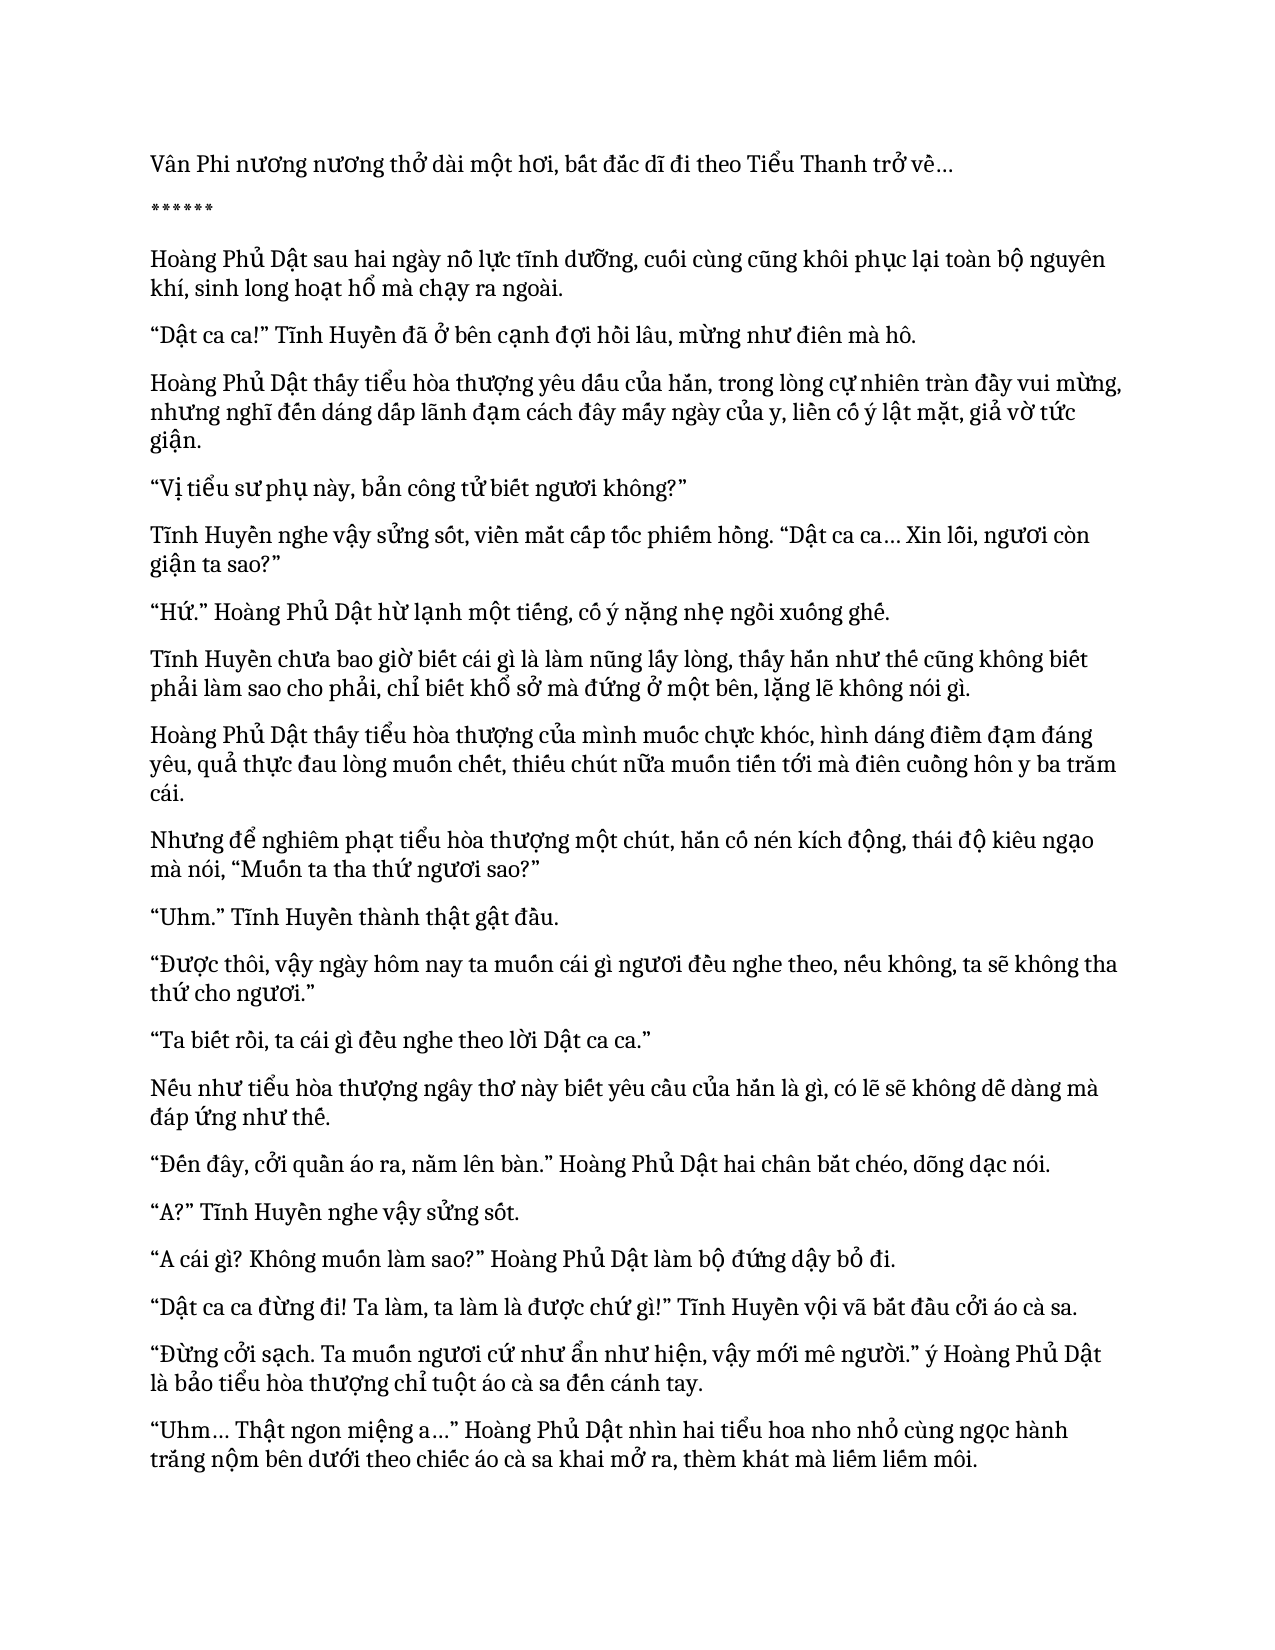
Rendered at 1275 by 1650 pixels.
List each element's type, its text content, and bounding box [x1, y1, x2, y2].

text “Đừng cởi sạch. Ta muốn ngươi cứ như ẩn như hiện, vậy mới mê người.” ý Hoàng Phủ Dật là bảo tiểu hòa thượng chỉ tuột áo cà sa đến cánh tay. [150, 1340, 1125, 1397]
text Tĩnh Huyền nghe vậy sửng sốt, viền mắt cấp tốc phiếm hồng. “Dật ca ca… Xin lỗi, ngươi còn giận ta sao?” [150, 521, 1125, 579]
text “Được thôi, vậy ngày hôm nay ta muốn cái gì ngươi đều nghe theo, nếu không, ta sẽ không tha thứ cho ngươi.” [150, 950, 1125, 1007]
text “Vị tiểu sư phụ này, bản công tử biết ngươi không?” [150, 474, 1125, 502]
text “Đến đây, cởi quần áo ra, nằm lên bàn.” Hoàng Phủ Dật hai chân bắt chéo, dõng dạc nói. [150, 1150, 1125, 1179]
text Hoàng Phủ Dật thấy tiểu hòa thượng của mình muốc chực khóc, hình dáng điềm đạm đáng yêu, quả thực đau lòng muốn chết, thiếu chút nữa muốn tiến tới mà điên cuồng hôn y ba trăm cái. [150, 721, 1125, 807]
text “Dật ca ca!” Tĩnh Huyền đã ở bên cạnh đợi hồi lâu, mừng như điên mà hô. [150, 321, 1125, 350]
text Nhưng để nghiêm phạt tiểu hòa thượng một chút, hắn cố nén kích động, thái độ kiêu ngạo mà nói, “Muốn ta tha thứ ngươi sao?” [150, 826, 1125, 884]
text “Uhm… Thật ngon miệng a…” Hoàng Phủ Dật nhìn hai tiểu hoa nho nhỏ cùng ngọc hành trắng nộm bên dưới theo chiếc áo cà sa khai mở ra, thèm khát mà liếm liếm môi. [150, 1416, 1125, 1474]
text Vân Phi nương nương thở dài một hơi, bất đắc dĩ đi theo Tiểu Thanh trở về… [150, 150, 1125, 179]
text “Ta biết rồi, ta cái gì đều nghe theo lời Dật ca ca.” [150, 1026, 1125, 1055]
text Hoàng Phủ Dật sau hai ngày nỗ lực tĩnh dưỡng, cuối cùng cũng khôi phục lại toàn bộ nguyên khí, sinh long hoạt hổ mà chạy ra ngoài. [150, 245, 1125, 302]
text Nếu như tiểu hòa thượng ngây thơ này biết yêu cầu của hắn là gì, có lẽ sẽ không dễ dàng mà đáp ứng như thế. [150, 1074, 1125, 1131]
text “Hứ.” Hoàng Phủ Dật hừ lạnh một tiếng, cố ý nặng nhẹ ngồi xuống ghế. [150, 597, 1125, 626]
text “A?” Tĩnh Huyền nghe vậy sửng sốt. [150, 1197, 1125, 1226]
text Tĩnh Huyền chưa bao giờ biết cái gì là làm nũng lấy lòng, thấy hắn như thế cũng không biết phải làm sao cho phải, chỉ biết khổ sở mà đứng ở một bên, lặng lẽ không nói gì. [150, 645, 1125, 702]
text ****** [150, 197, 1125, 226]
text “A cái gì? Không muốn làm sao?” Hoàng Phủ Dật làm bộ đứng dậy bỏ đi. [150, 1245, 1125, 1274]
text Hoàng Phủ Dật thấy tiểu hòa thượng yêu dấu của hắn, trong lòng cự nhiên tràn đầy vui mừng, nhưng nghĩ đến dáng dấp lãnh đạm cách đây mấy ngày của y, liền cố ý lật mặt, giả vờ tức giận. [150, 369, 1125, 455]
text “Dật ca ca đừng đi! Ta làm, ta làm là được chứ gì!” Tĩnh Huyền vội vã bắt đầu cởi áo cà sa. [150, 1292, 1125, 1321]
text “Uhm.” Tĩnh Huyền thành thật gật đầu. [150, 902, 1125, 931]
